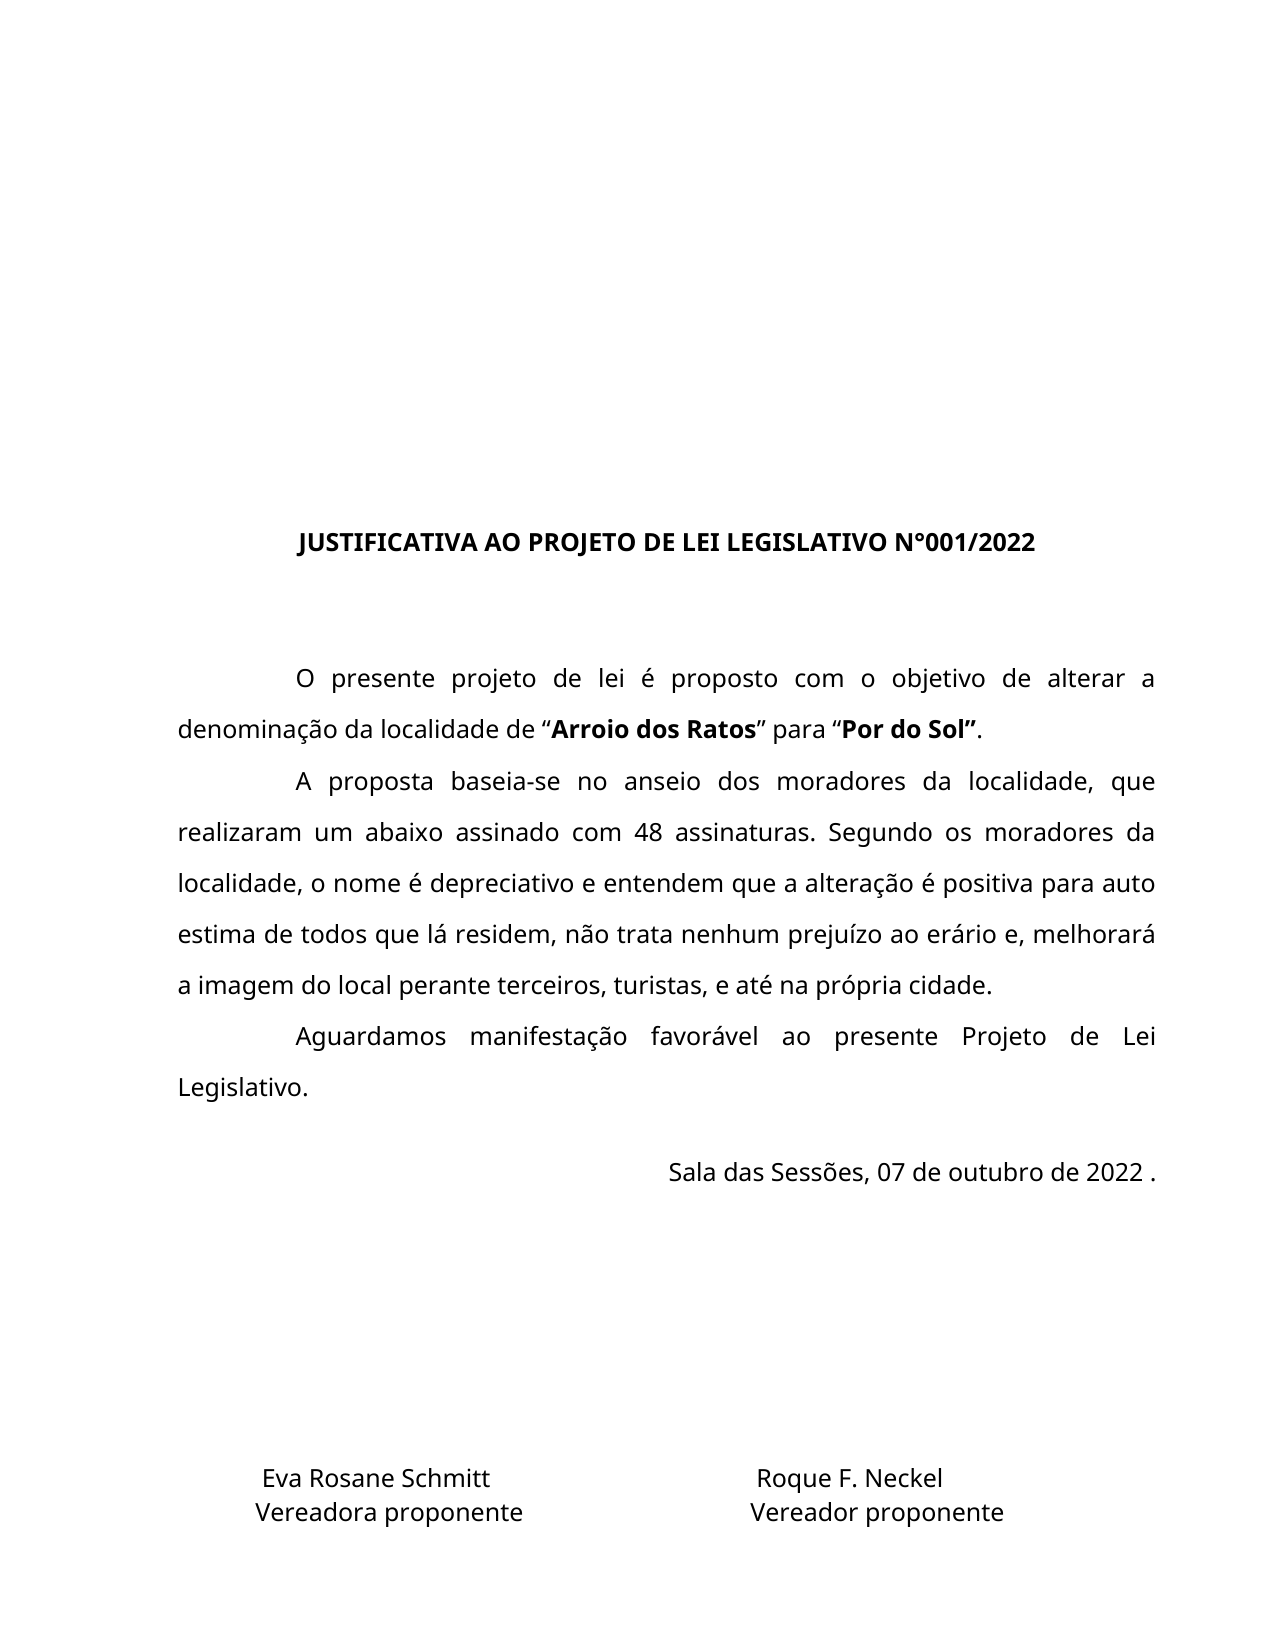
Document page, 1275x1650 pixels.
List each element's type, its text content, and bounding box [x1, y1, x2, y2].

text Sala das Sessões, 07 de outubro de 2022 . [177, 1154, 1157, 1188]
text O presente projeto de lei é proposto com o objetivo de alterar a denominação da localidade de “Arroio dos Ratos” para “Por do Sol”. [177, 661, 1157, 746]
text Vereadora proponente Vereador proponente [177, 1495, 1157, 1529]
text Eva Rosane Schmitt Roque F. Neckel [177, 1461, 1157, 1495]
text JUSTIFICATIVA AO PROJETO DE LEI LEGISLATIVO N°001/2022 [177, 525, 1157, 559]
text A proposta baseia-se no anseio dos moradores da localidade, que realizaram um abaixo assinado com 48 assinaturas. Segundo os moradores da localidade, o nome é depreciativo e entendem que a alteração é positiva para auto estima de todos que lá residem, não trata nenhum prejuízo ao erário e, melhorará a imagem do local perante terceiros, turistas, e até na própria cidade. [177, 763, 1157, 1001]
text Aguardamos manifestação favorável ao presente Projeto de Lei Legislativo. [177, 1018, 1157, 1103]
